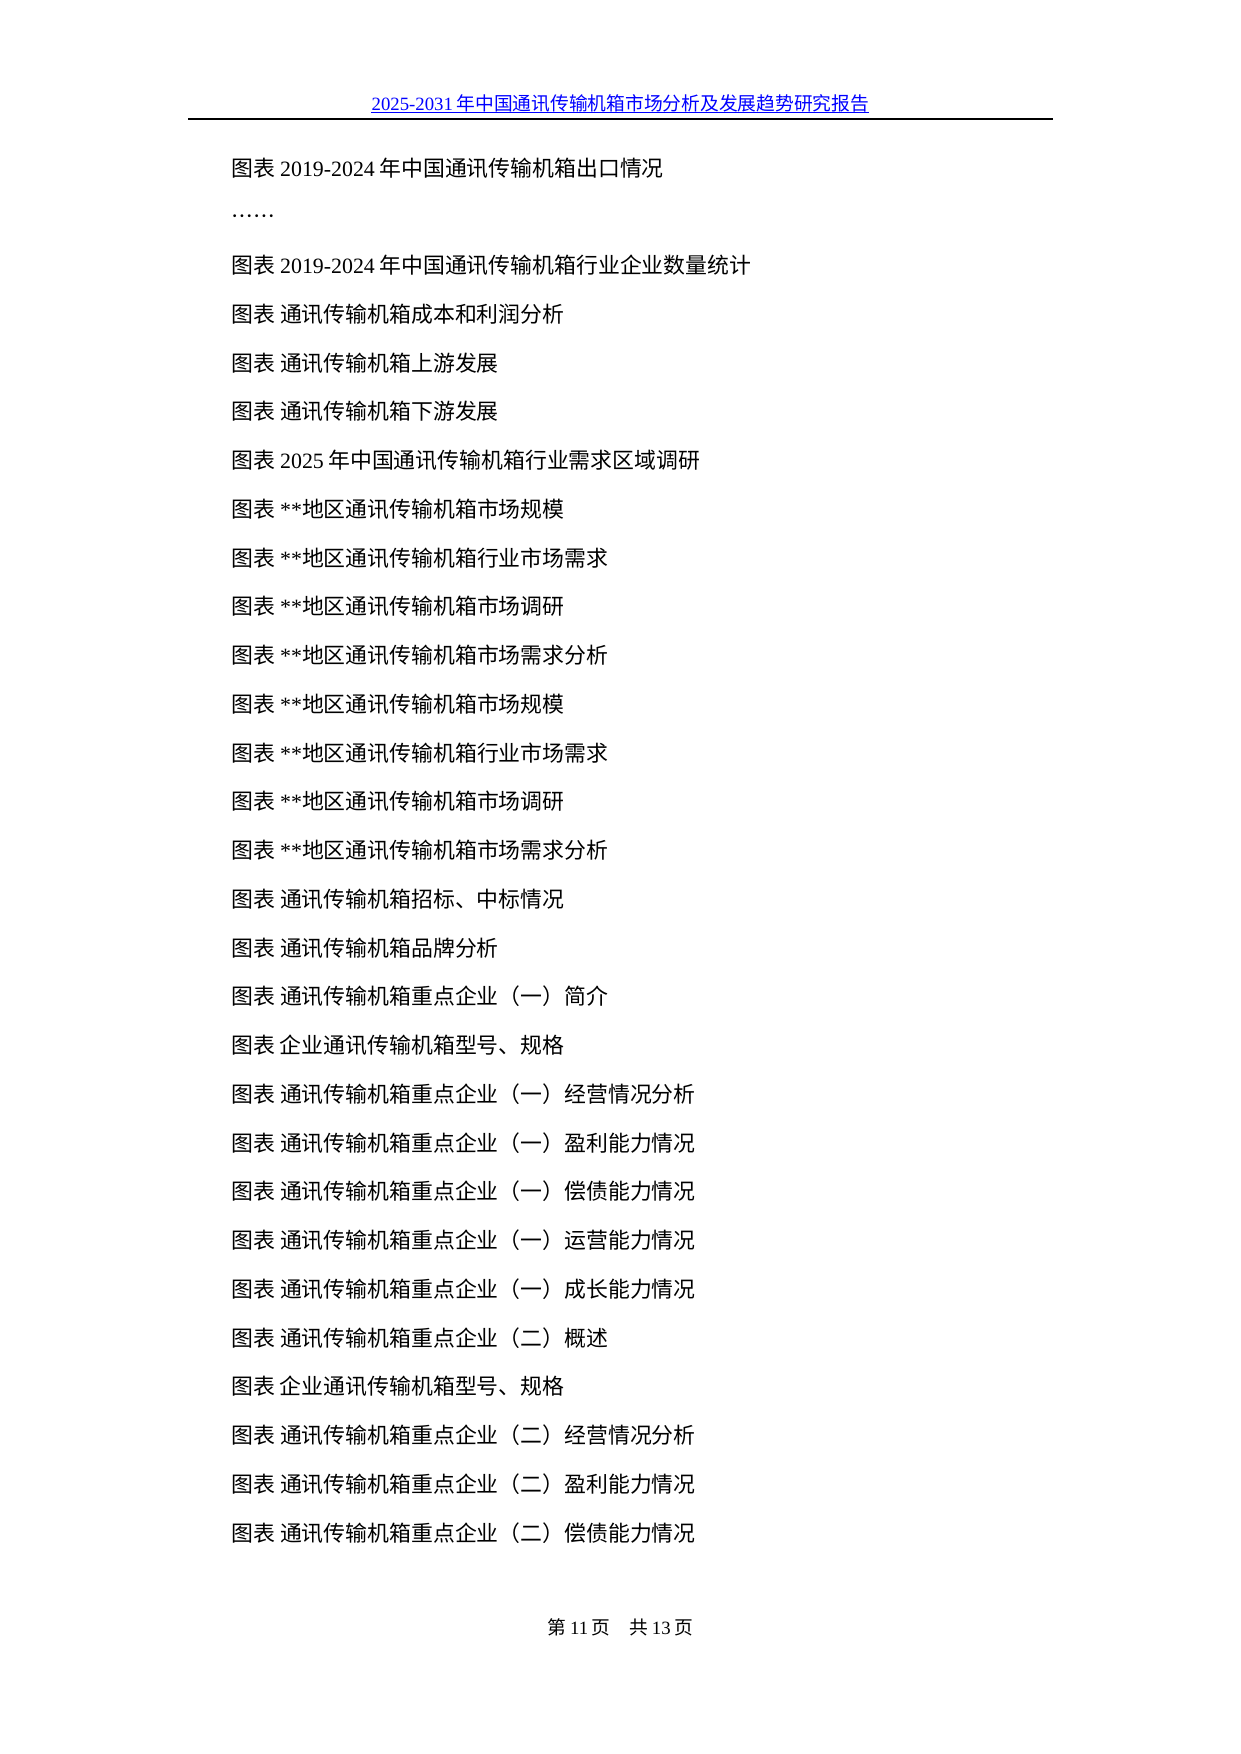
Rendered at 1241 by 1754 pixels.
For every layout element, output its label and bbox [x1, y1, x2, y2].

text [187, 150, 1053, 1548]
